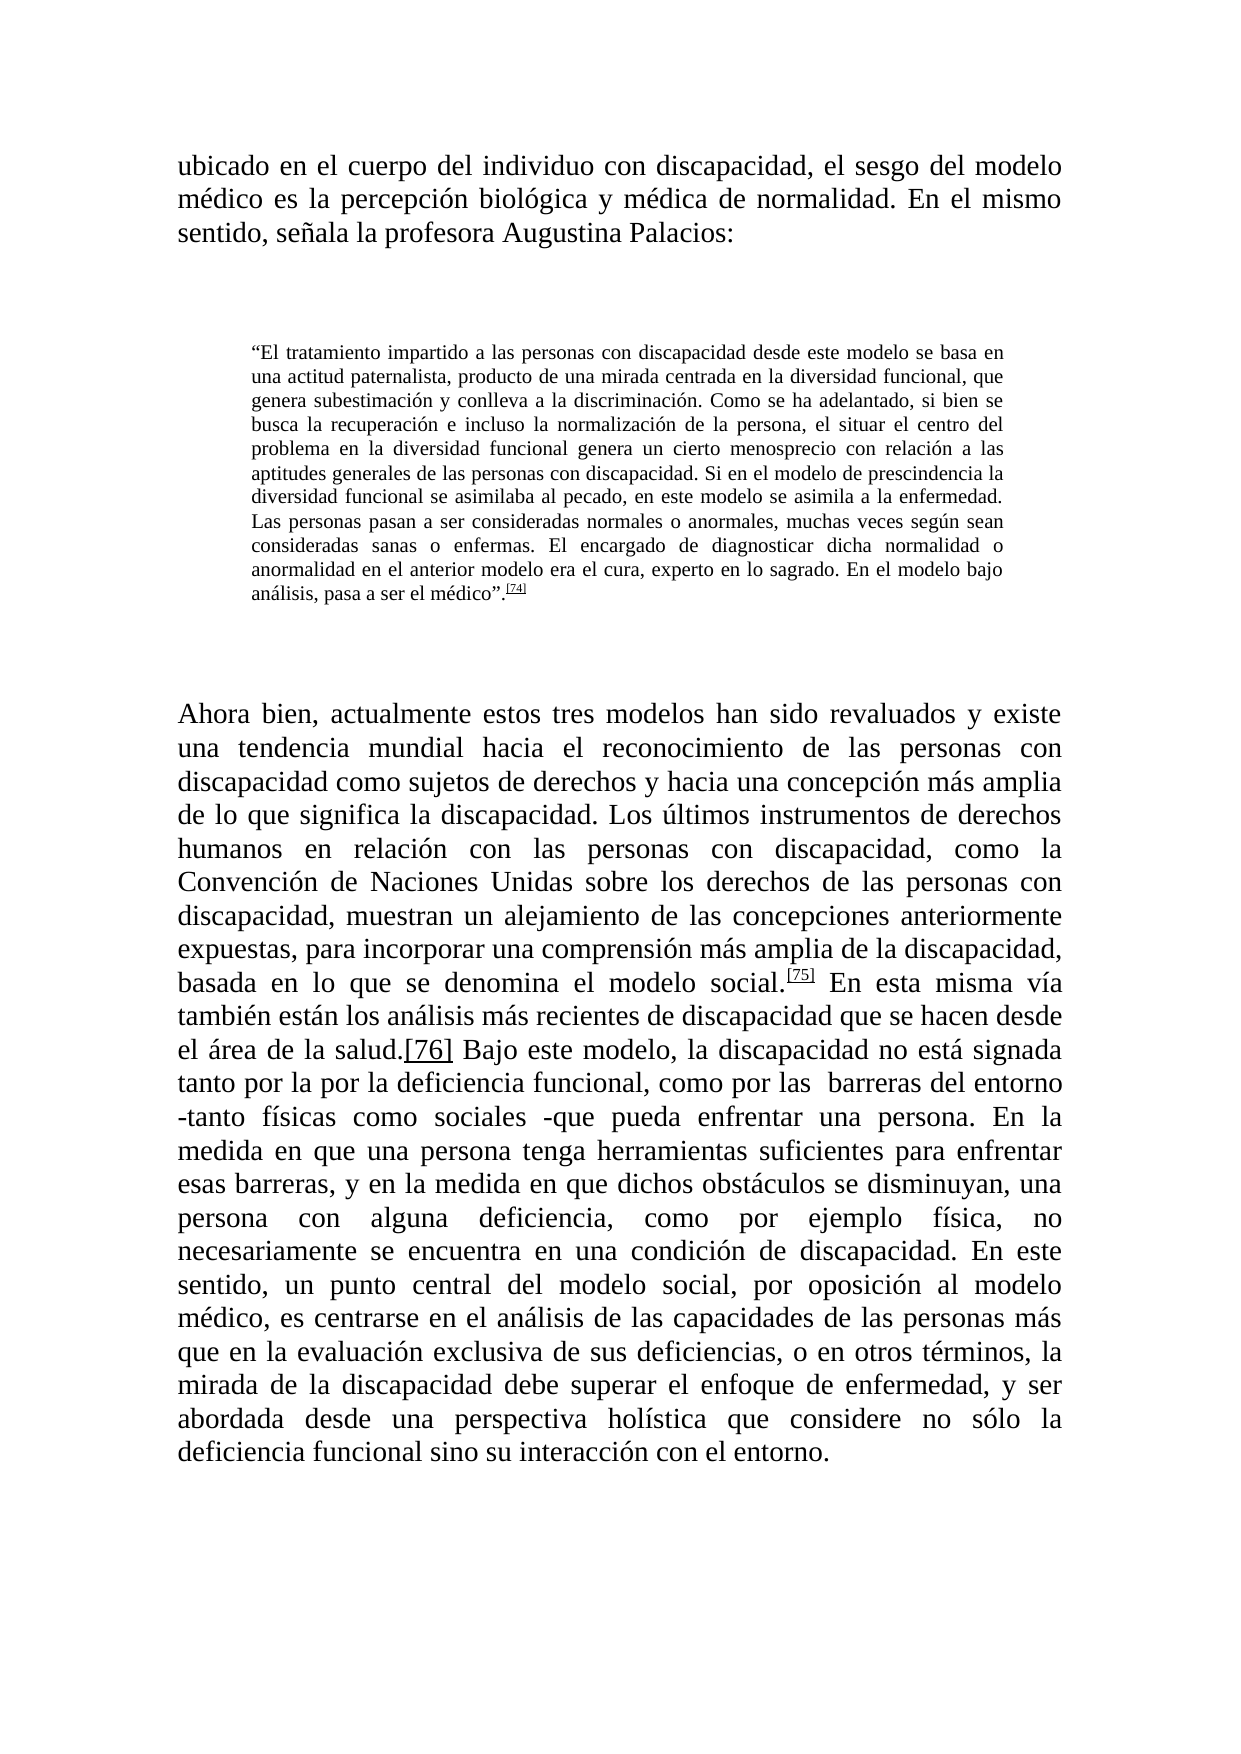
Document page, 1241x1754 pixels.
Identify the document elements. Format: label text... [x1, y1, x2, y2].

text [177, 148, 1063, 248]
text “El tratamiento impartido a las personas con discapacidad desde este modelo se basa en una actitud paternalista, producto de una mirada centrada en la diversidad funcional, que genera subestimación y conlleva a la discriminación. Como se ha adelantado, si bien se busca la recuperación e incluso la normalización de la persona, el situar el centro del problema en la diversidad funcional genera un cierto menosprecio con relación a las aptitudes generales de las personas con discapacidad. Si en el modelo de prescindencia la diversidad funcional se asimilaba al pecado, en este modelo se asimila a la enfermedad. Las personas pasan a ser consideradas normales o anormales, muchas veces según sean consideradas sanas o enfermas. El encargado de diagnosticar dicha normalidad o anormalidad en el anterior modelo era el cura, experto en lo sagrado. En el modelo bajo análisis, pasa a ser el médico”.[74] [251, 340, 1005, 605]
text Ahora bien, actualmente estos tres modelos han sido revaluados y existe una tendencia mundial hacia el reconocimiento de las personas con discapacidad como sujetos de derechos y hacia una concepción más amplia de lo que significa la discapacidad. Los últimos instrumentos de derechos humanos en relación con las personas con discapacidad, como la Convención de Naciones Unidas sobre los derechos de las personas con discapacidad, muestran un alejamiento de las concepciones anteriormente expuestas, para incorporar una comprensión más amplia de la discapacidad, basada en lo que se denomina el modelo social.[75] En esta misma vía también están los análisis más recientes de discapacidad que se hacen desde el área de la salud.[76] Bajo este modelo, la discapacidad no está signada tanto por la por la deficiencia funcional, como por las barreras del entorno -tanto físicas como sociales -que pueda enfrentar una persona. En la medida en que una persona tenga herramientas suficientes para enfrentar esas barreras, y en la medida en que dichos obstáculos se disminuyan, una persona con alguna deficiencia, como por ejemplo física, no necesariamente se encuentra en una condición de discapacidad. En este sentido, un punto central del modelo social, por oposición al modelo médico, es centrarse en el análisis de las capacidades de las personas más que en la evaluación exclusiva de sus deficiencias, o en otros términos, la mirada de la discapacidad debe superar el enfoque de enfermedad, y ser abordada desde una perspectiva holística que considere no sólo la deficiencia funcional sino su interacción con el entorno. [177, 697, 1063, 1468]
